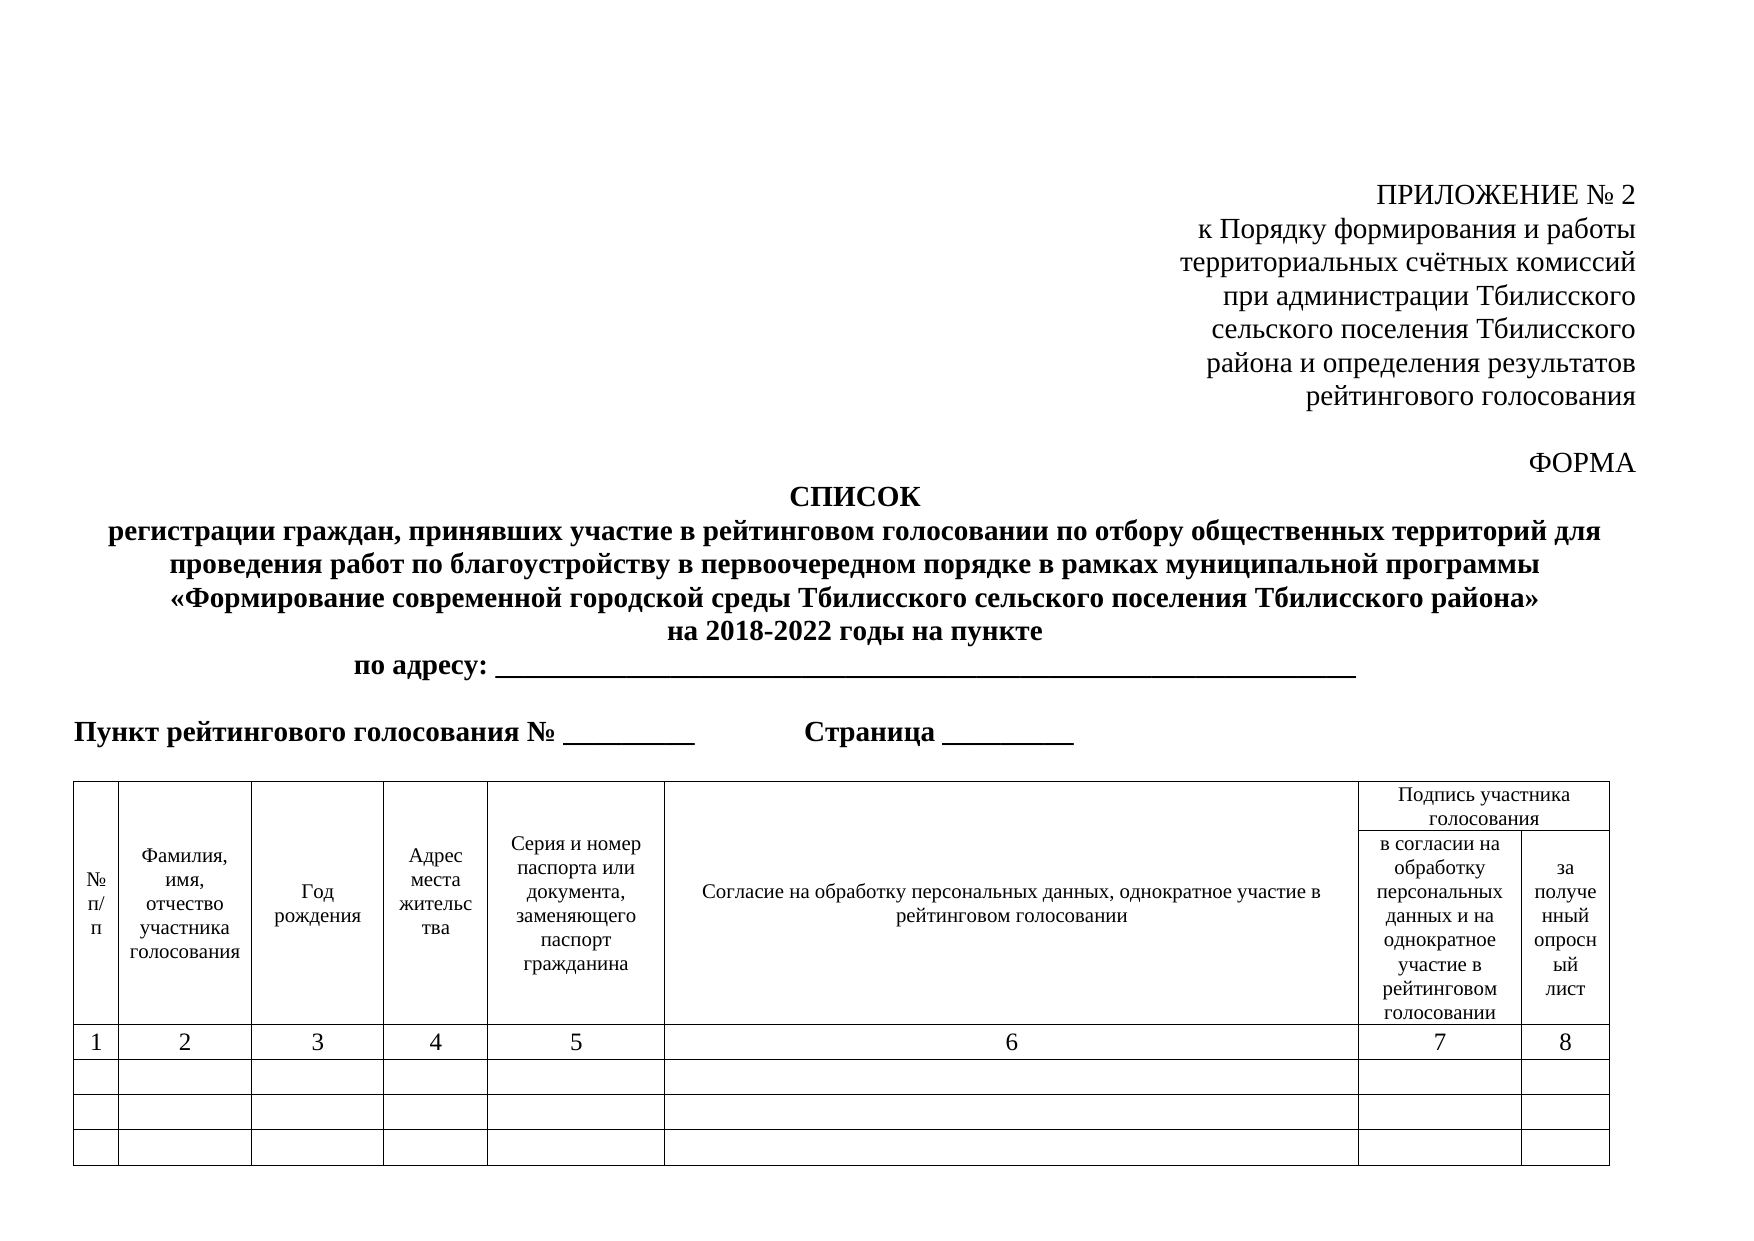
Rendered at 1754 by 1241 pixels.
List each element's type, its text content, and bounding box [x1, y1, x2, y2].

table_cell [119, 1095, 251, 1129]
text сельского поселения Тбилисского [664, 311, 1636, 345]
text «Формирование современной городской среды Тбилисского сельского поселения Тбилисского района» [74, 580, 1636, 613]
text территориальных счётных комиссий [664, 244, 1636, 278]
text района и определения результатов [664, 345, 1636, 378]
table_cell 8 [1522, 1025, 1609, 1059]
table_cell [119, 1130, 251, 1164]
table_cell [384, 1060, 487, 1094]
table_cell [1522, 1095, 1609, 1129]
table_cell [1522, 1060, 1609, 1094]
table_cell [74, 1130, 118, 1164]
table_header Адрес места жительства [384, 782, 487, 1024]
table_header Серия и номер паспорта или документа, заменяющего паспорт гражданина [488, 782, 664, 1024]
table_cell 7 [1359, 1025, 1521, 1059]
table_cell 2 [119, 1025, 251, 1059]
table_cell 1 [74, 1025, 118, 1059]
table_header Год рождения [252, 782, 383, 1024]
table_cell за полученный опросный лист [1522, 831, 1609, 1024]
table_cell [252, 1060, 383, 1094]
table_cell 3 [252, 1025, 383, 1059]
table_cell [74, 1095, 118, 1129]
table_cell [488, 1130, 664, 1164]
text регистрации граждан, принявших участие в рейтинговом голосовании по отбору общественных территорий для проведения работ по благоустройству в первоочередном порядке в рамках муниципальной программы [74, 513, 1636, 580]
table_header Фамилия, имя, отчество участника голосования [119, 782, 251, 1024]
text к Порядку формирования и работы [664, 211, 1636, 244]
table_header № п/п [74, 782, 118, 1024]
text Пункт рейтингового голосования № _________ Страница _________ [74, 714, 1636, 747]
table_cell [1359, 1095, 1521, 1129]
table_cell [1522, 1130, 1609, 1164]
table_cell 6 [665, 1025, 1358, 1059]
table_cell [1359, 1130, 1521, 1164]
text на 2018-2022 годы на пункте [74, 613, 1636, 647]
text СПИСОК [74, 479, 1636, 513]
table_cell [252, 1095, 383, 1129]
table_cell в согласии на обработку персональных данных и на однократное участие в рейтинговом голосовании [1359, 831, 1521, 1024]
table_cell [74, 1060, 118, 1094]
table_cell [665, 1060, 1358, 1094]
text ПРИЛОЖЕНИЕ № 2 [664, 177, 1636, 211]
text ФОРМА [74, 446, 1636, 479]
table_cell [119, 1060, 251, 1094]
table_cell [665, 1095, 1358, 1129]
table_cell [252, 1130, 383, 1164]
table_cell 4 [384, 1025, 487, 1059]
text при администрации Тбилисского [664, 278, 1636, 311]
text по адресу: ___________________________________________________________ [74, 647, 1636, 680]
table_cell [1359, 1060, 1521, 1094]
table_cell [384, 1130, 487, 1164]
table_cell [384, 1095, 487, 1129]
table_header Согласие на обработку персональных данных, однократное участие в рейтинговом голосовании [665, 782, 1358, 1024]
table_header Подпись участника голосования [1359, 782, 1609, 830]
table_cell [488, 1060, 664, 1094]
table_cell [488, 1095, 664, 1129]
text рейтингового голосования [664, 378, 1636, 412]
table_cell [665, 1130, 1358, 1164]
table_cell 5 [488, 1025, 664, 1059]
